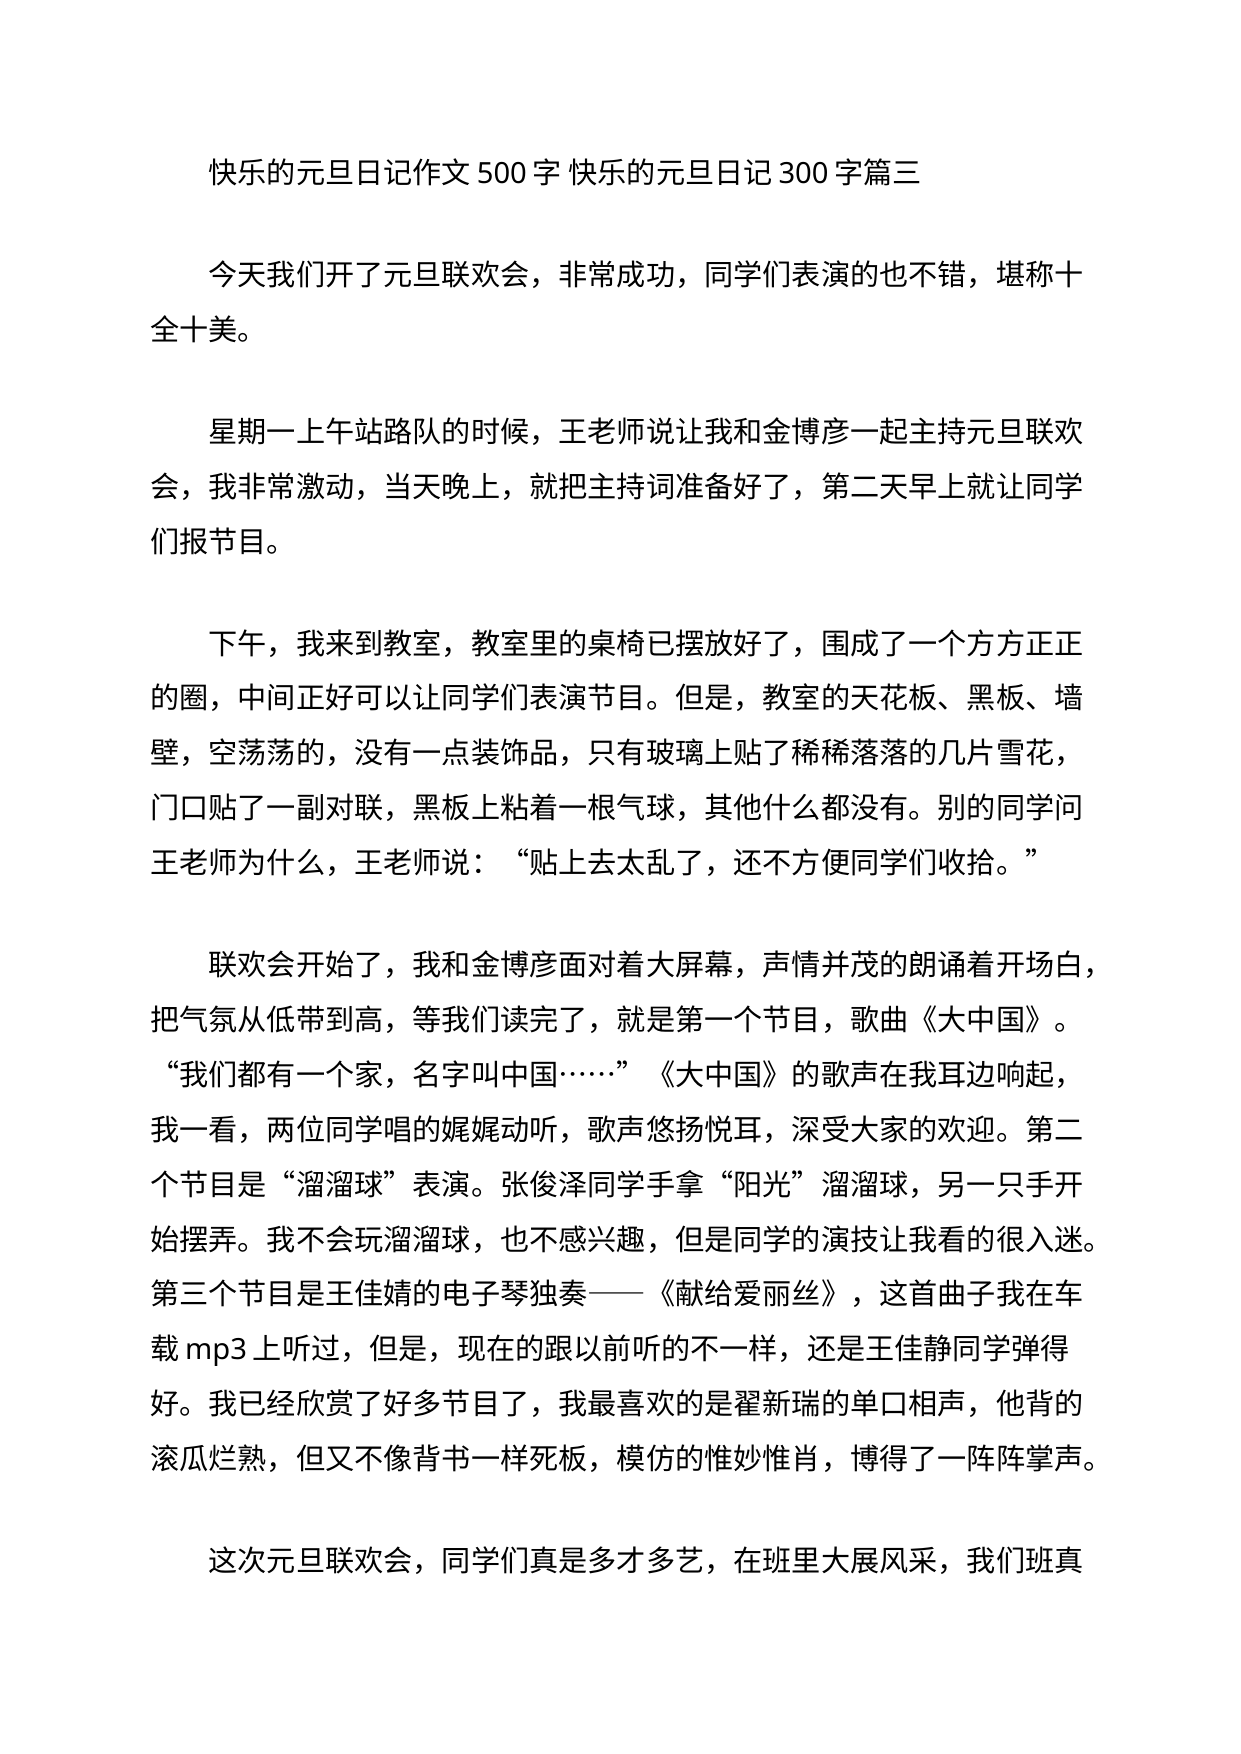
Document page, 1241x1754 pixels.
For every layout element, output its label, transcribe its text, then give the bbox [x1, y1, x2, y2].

text 下午，我来到教室，教室里的桌椅已摆放好了，围成了一个方方正正的圈，中间正好可以让同学们表演节目。但是，教室的天花板、黑板、墙壁，空荡荡的，没有一点装饰品，只有玻璃上贴了稀稀落落的几片雪花，门口贴了一副对联，黑板上粘着一根气球，其他什么都没有。别的同学问王老师为什么，王老师说：“贴上去太乱了，还不方便同学们收拾。” [150, 620, 1090, 882]
text 今天我们开了元旦联欢会，非常成功，同学们表演的也不错，堪称十全十美。 [150, 252, 1090, 349]
text 快乐的元旦日记作文500字 快乐的元旦日记300字篇三 [150, 150, 1090, 192]
text 星期一上午站路队的时候，王老师说让我和金博彦一起主持元旦联欢会，我非常激动，当天晚上，就把主持词准备好了，第二天早上就让同学们报节目。 [150, 409, 1090, 561]
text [150, 1537, 1090, 1580]
text 联欢会开始了，我和金博彦面对着大屏幕，声情并茂的朗诵着开场白，把气氛从低带到高，等我们读完了，就是第一个节目，歌曲《大中国》。“我们都有一个家，名字叫中国……”《大中国》的歌声在我耳边响起，我一看，两位同学唱的娓娓动听，歌声悠扬悦耳，深受大家的欢迎。第二个节目是“溜溜球”表演。张俊泽同学手拿“阳光”溜溜球，另一只手开始摆弄。我不会玩溜溜球，也不感兴趣，但是同学的演技让我看的很入迷。第三个节目是王佳婧的电子琴独奏——《献给爱丽丝》，这首曲子我在车载mp3上听过，但是，现在的跟以前听的不一样，还是王佳静同学弹得好。我已经欣赏了好多节目了，我最喜欢的是翟新瑞的单口相声，他背的滚瓜烂熟，但又不像背书一样死板，模仿的惟妙惟肖，博得了一阵阵掌声。 [150, 942, 1090, 1478]
